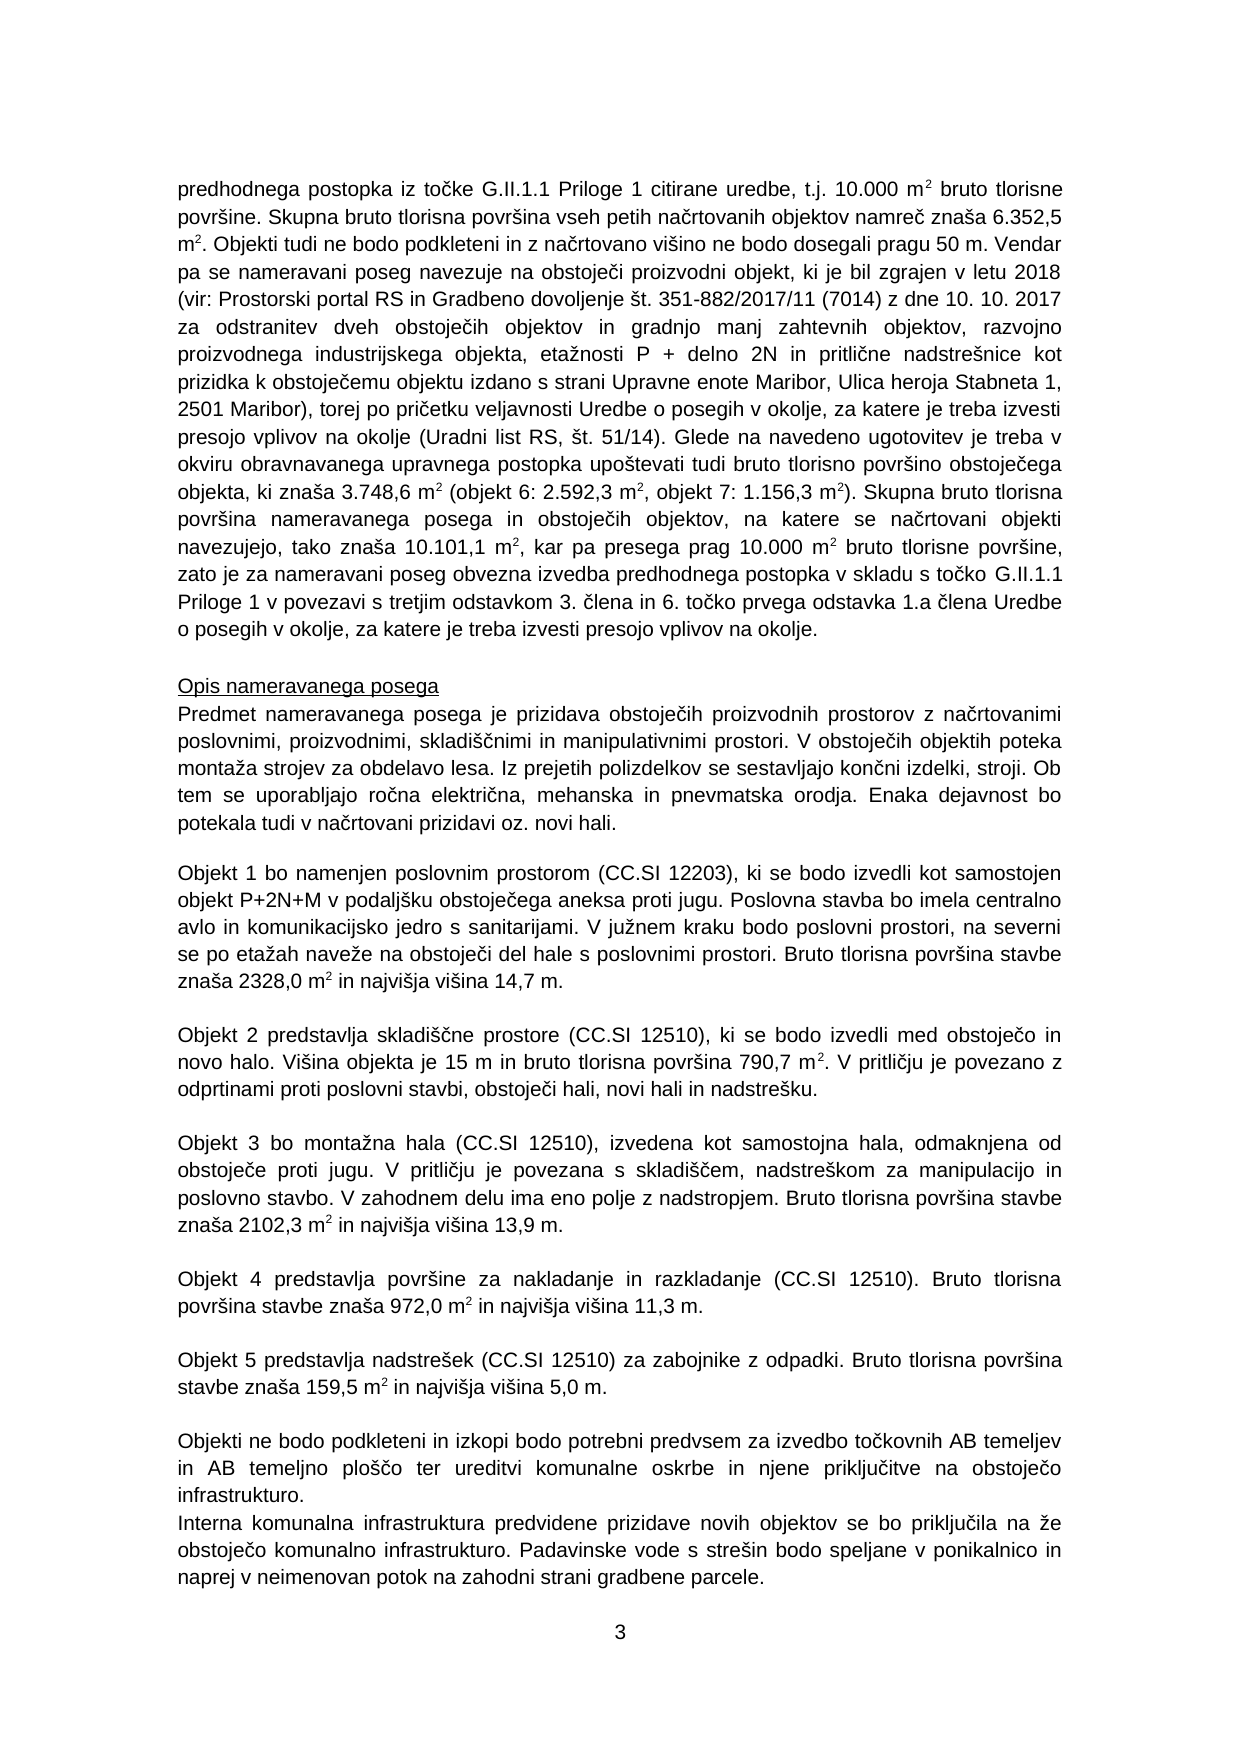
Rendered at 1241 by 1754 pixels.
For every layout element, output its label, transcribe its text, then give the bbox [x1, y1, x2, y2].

text Interna komunalna infrastruktura predvidene prizidave novih objektov se bo priključila na že obstoječo komunalno infrastrukturo. Padavinske vode s strešin bodo speljane v ponikalnico in naprej v neimenovan potok na zahodni strani gradbene parcele. [177, 1508, 1063, 1589]
text Objekti ne bodo podkleteni in izkopi bodo potrebni predvsem za izvedbo točkovnih AB temeljev in AB temeljno ploščo ter ureditvi komunalne oskrbe in njene priključitve na obstoječo infrastrukturo. [177, 1427, 1063, 1508]
text Predmet nameravanega posega je prizidava obstoječih proizvodnih prostorov z načrtovanimi poslovnimi, proizvodnimi, skladiščnimi in manipulativnimi prostori. V obstoječih objektih poteka montaža strojev za obdelavo lesa. Iz prejetih polizdelkov se sestavljajo končni izdelki, stroji. Ob tem se uporabljajo ročna električna, mehanska in pnevmatska orodja. Enaka dejavnost bo potekala tudi v načrtovani prizidavi oz. novi hali. [177, 699, 1063, 834]
text Objekt 3 bo montažna hala (CC.SI 12510), izvedena kot samostojna hala, odmaknjena od obstoječe proti jugu. V pritličju je povezana s skladiščem, nadstreškom za manipulacijo in poslovno stavbo. V zahodnem delu ima eno polje z nadstropjem. Bruto tlorisna površina stavbe znaša 2102,3 m2 in najvišja višina 13,9 m. [177, 1129, 1063, 1237]
text Opis nameravanega posega [177, 672, 1063, 699]
text Objekt 2 predstavlja skladiščne prostore (CC.SI 12510), ki se bodo izvedli med obstoječo in novo halo. Višina objekta je 15 m in bruto tlorisna površina 790,7 m2. V pritličju je povezano z odprtinami proti poslovni stavbi, obstoječi hali, novi hali in nadstrešku. [177, 1021, 1063, 1102]
text Objekt 1 bo namenjen poslovnim prostorom (CC.SI 12203), ki se bodo izvedli kot samostojen objekt P+2N+M v podaljšku obstoječega aneksa proti jugu. Poslovna stavba bo imela centralno avlo in komunikacijsko jedro s sanitarijami. V južnem kraku bodo poslovni prostori, na severni se po etažah naveže na obstoječi del hale s poslovnimi prostori. Bruto tlorisna površina stavbe znaša 2328,0 m2 in najvišja višina 14,7 m. [177, 858, 1063, 994]
text Objekt 5 predstavlja nadstrešek (CC.SI 12510) za zabojnike z odpadki. Bruto tlorisna površina stavbe znaša 159,5 m2 in najvišja višina 5,0 m. [177, 1346, 1063, 1400]
text Objekt 4 predstavlja površine za nakladanje in razkladanje (CC.SI 12510). Bruto tlorisna površina stavbe znaša 972,0 m2 in najvišja višina 11,3 m. [177, 1264, 1063, 1319]
